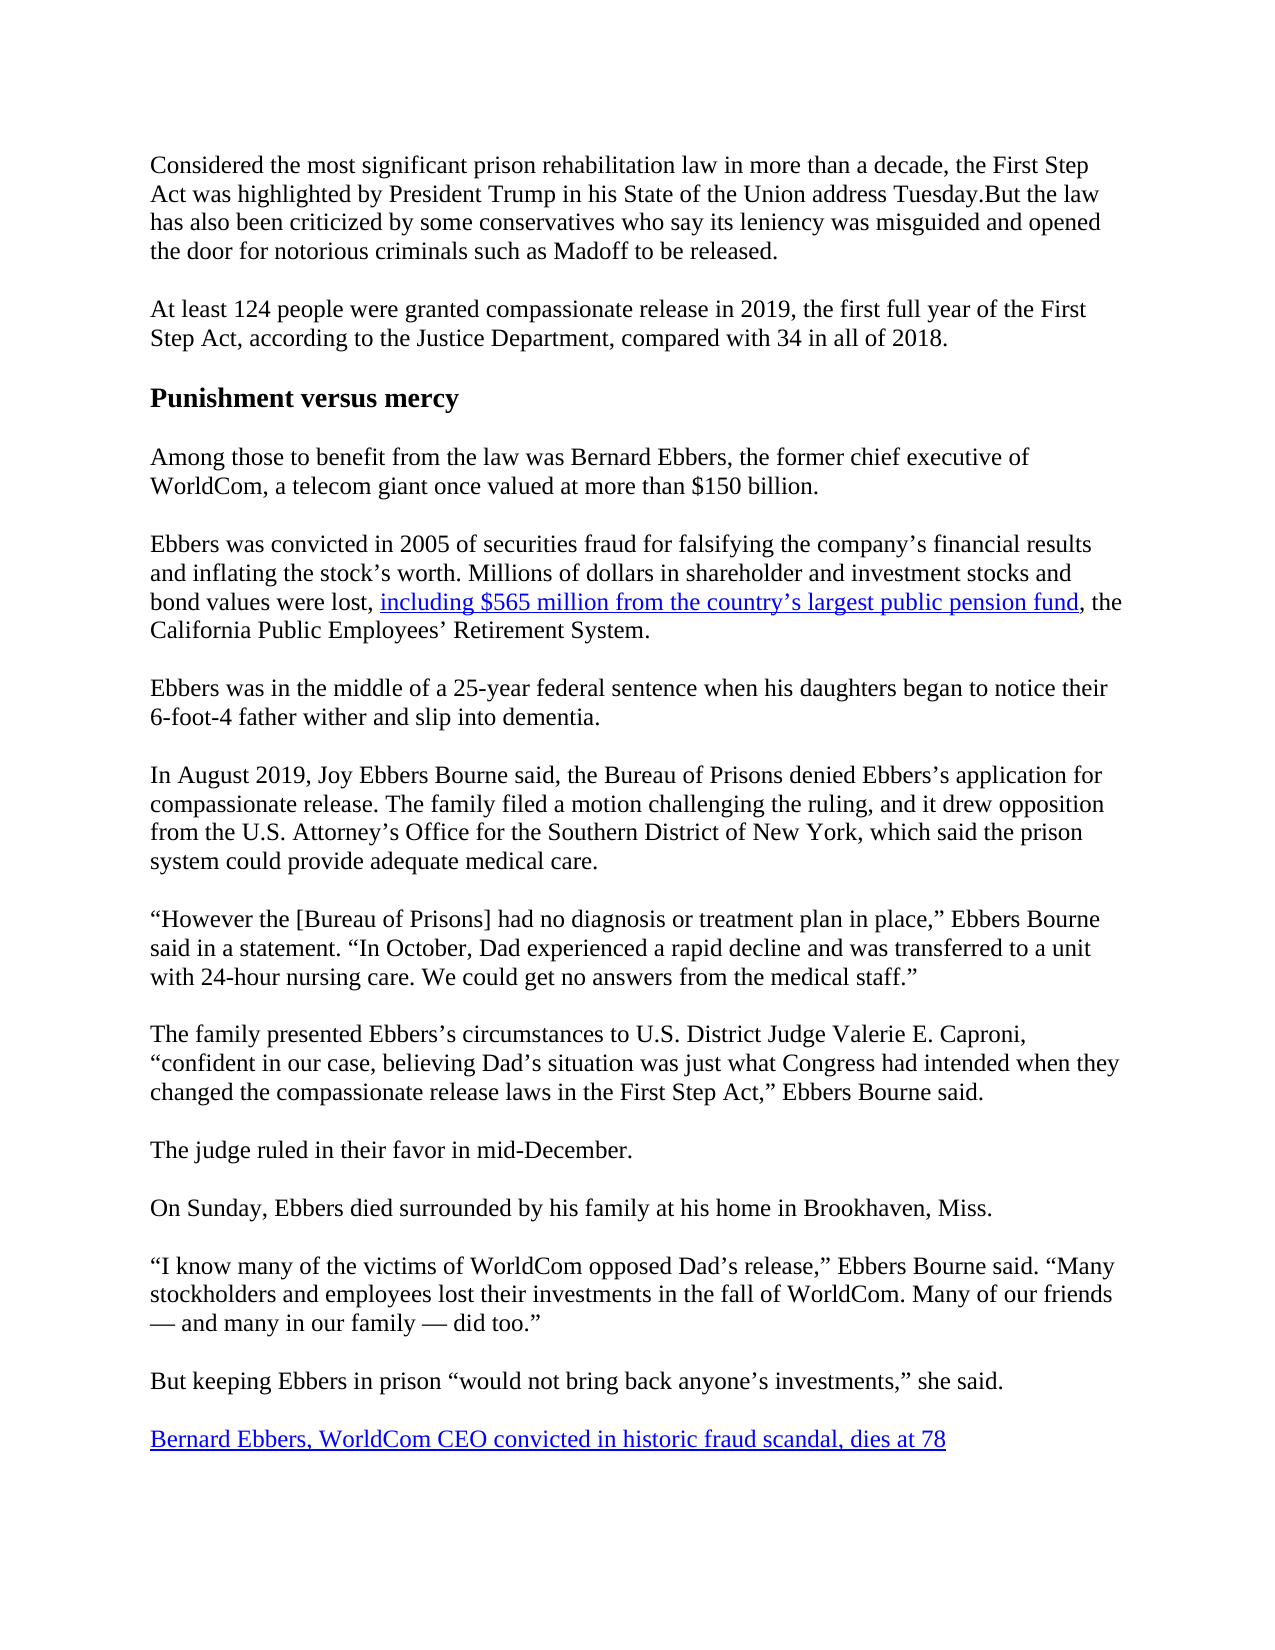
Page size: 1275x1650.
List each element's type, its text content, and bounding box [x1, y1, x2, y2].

text Punishment versus mercy [150, 381, 1125, 413]
text The family presented Ebbers’s circumstances to U.S. District Judge Valerie E. Caproni, “confident in our case, believing Dad’s situation was just what Congress had intended when they changed the compassionate release laws in the First Step Act,” Ebbers Bourne said. [150, 1019, 1125, 1106]
text “I know many of the victims of WorldCom opposed Dad’s release,” Ebbers Bourne said. “Many stockholders and employees lost their investments in the fall of WorldCom. Many of our friends — and many in our family — did too.” [150, 1251, 1125, 1337]
text At least 124 people were granted compassionate release in 2019, the first full year of the First Step Act, according to the Justice Department, compared with 34 in all of 2018. [150, 294, 1125, 352]
text In August 2019, Joy Ebbers Bourne said, the Bureau of Prisons denied Ebbers’s application for compassionate release. The family filed a motion challenging the ruling, and it drew opposition from the U.S. Attorney’s Office for the Southern District of New York, which said the prison system could provide adequate medical care. [150, 760, 1125, 875]
text “However the [Bureau of Prisons] had no diagnosis or treatment plan in place,” Ebbers Bourne said in a statement. “In October, Dad experienced a rapid decline and was transferred to a unit with 24-hour nursing care. We could get no answers from the medical staff.” [150, 904, 1125, 990]
text Ebbers was in the middle of a 25-year federal sentence when his daughters began to notice their 6-foot-4 father wither and slip into dementia. [150, 673, 1125, 731]
text Among those to benefit from the law was Bernard Ebbers, the former chief executive of WorldCom, a telecom giant once valued at more than $150 billion. [150, 442, 1125, 500]
text Ebbers was convicted in 2005 of securities fraud for falsifying the company’s financial results and inflating the stock’s worth. Millions of dollars in shareholder and investment stocks and bond values were lost, including $565 million from the country’s largest public pension fund, the California Public Employees’ Retirement System. [150, 529, 1125, 644]
text Bernard Ebbers, WorldCom CEO convicted in historic fraud scandal, dies at 78 [150, 1424, 1125, 1453]
text But keeping Ebbers in prison “would not bring back anyone’s investments,” she said. [150, 1366, 1125, 1395]
text On Sunday, Ebbers died surrounded by his family at his home in Brookhaven, Miss. [150, 1193, 1125, 1222]
text Considered the most significant prison rehabilitation law in more than a decade, the First Step Act was highlighted by President Trump in his State of the Union address Tuesday.But the law has also been criticized by some conservatives who say its leniency was misguided and opened the door for notorious criminals such as Madoff to be released. [150, 150, 1125, 265]
text The judge ruled in their favor in mid-December. [150, 1135, 1125, 1164]
